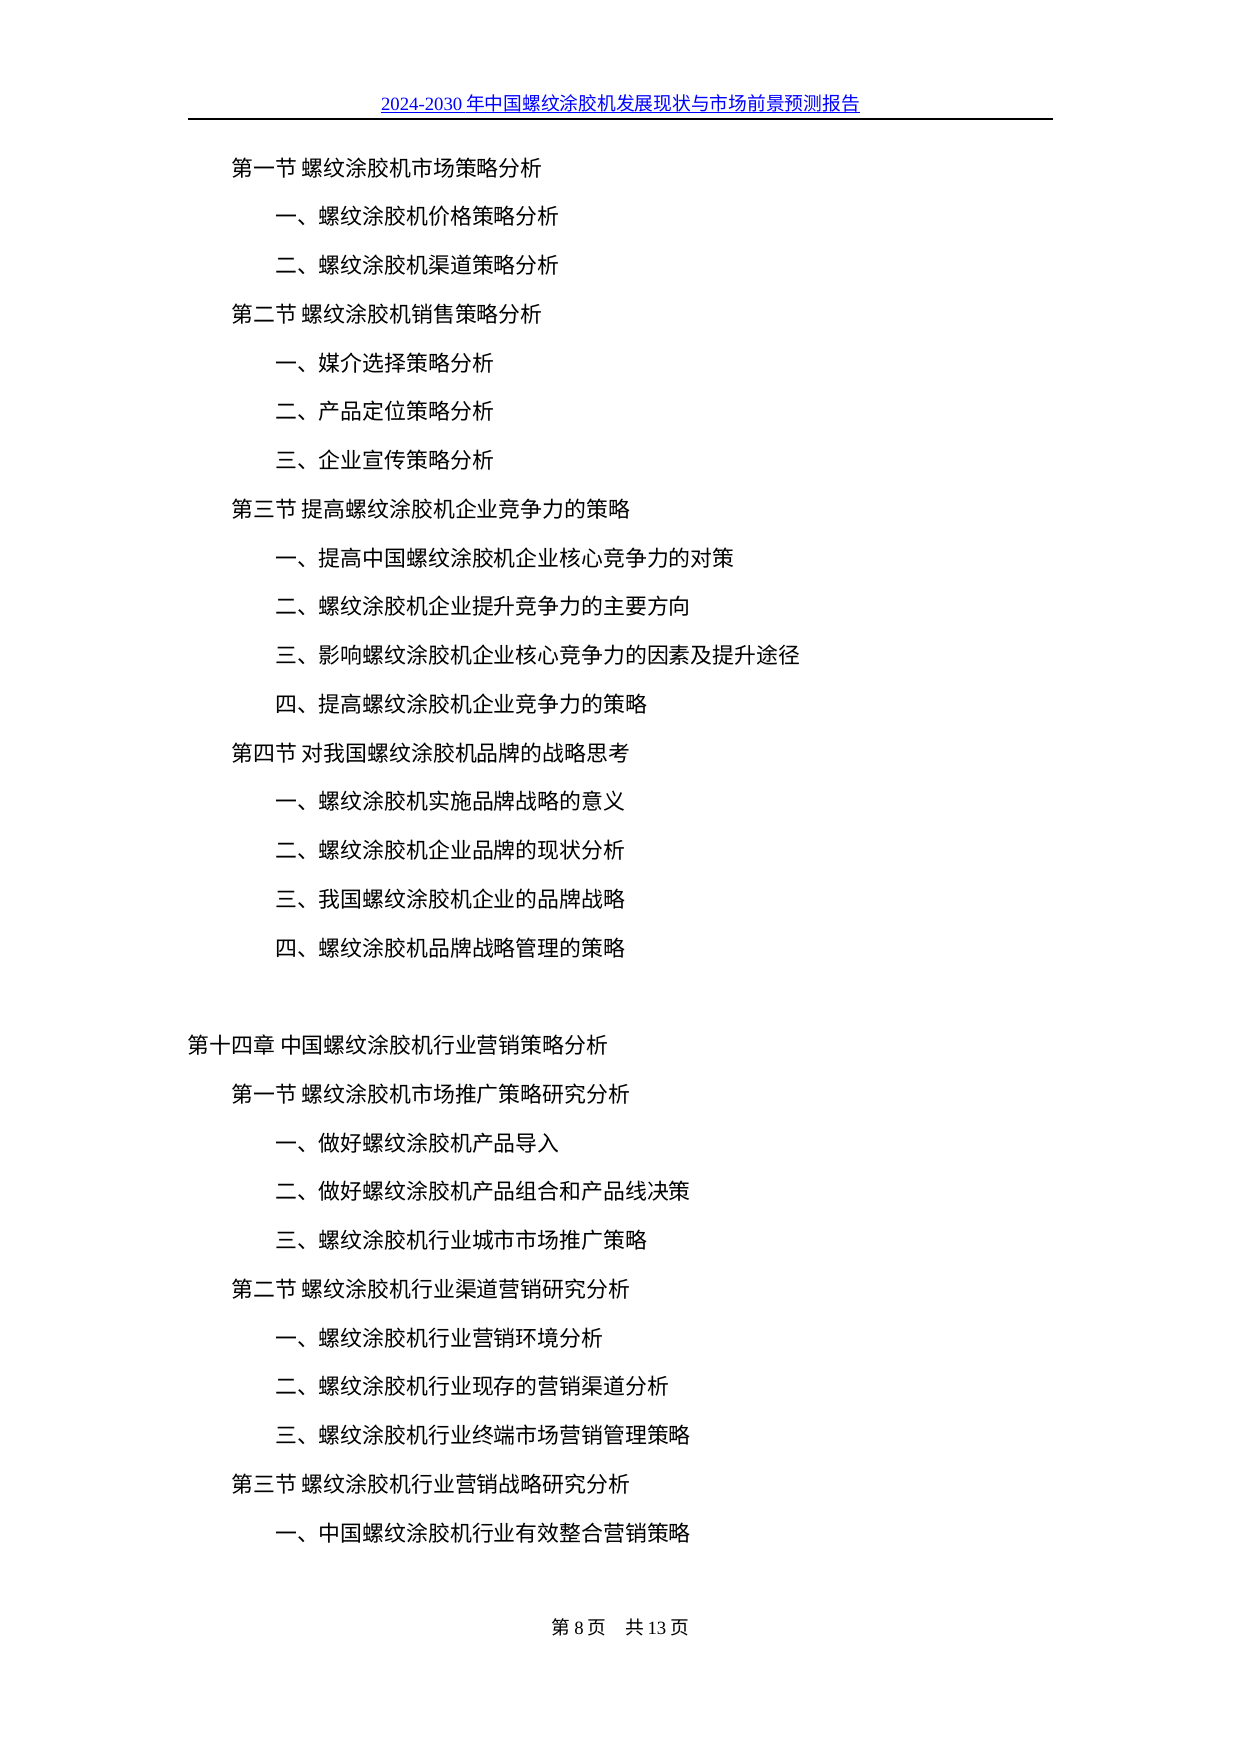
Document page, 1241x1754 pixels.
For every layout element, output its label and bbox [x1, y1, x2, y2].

text [187, 150, 1053, 1548]
